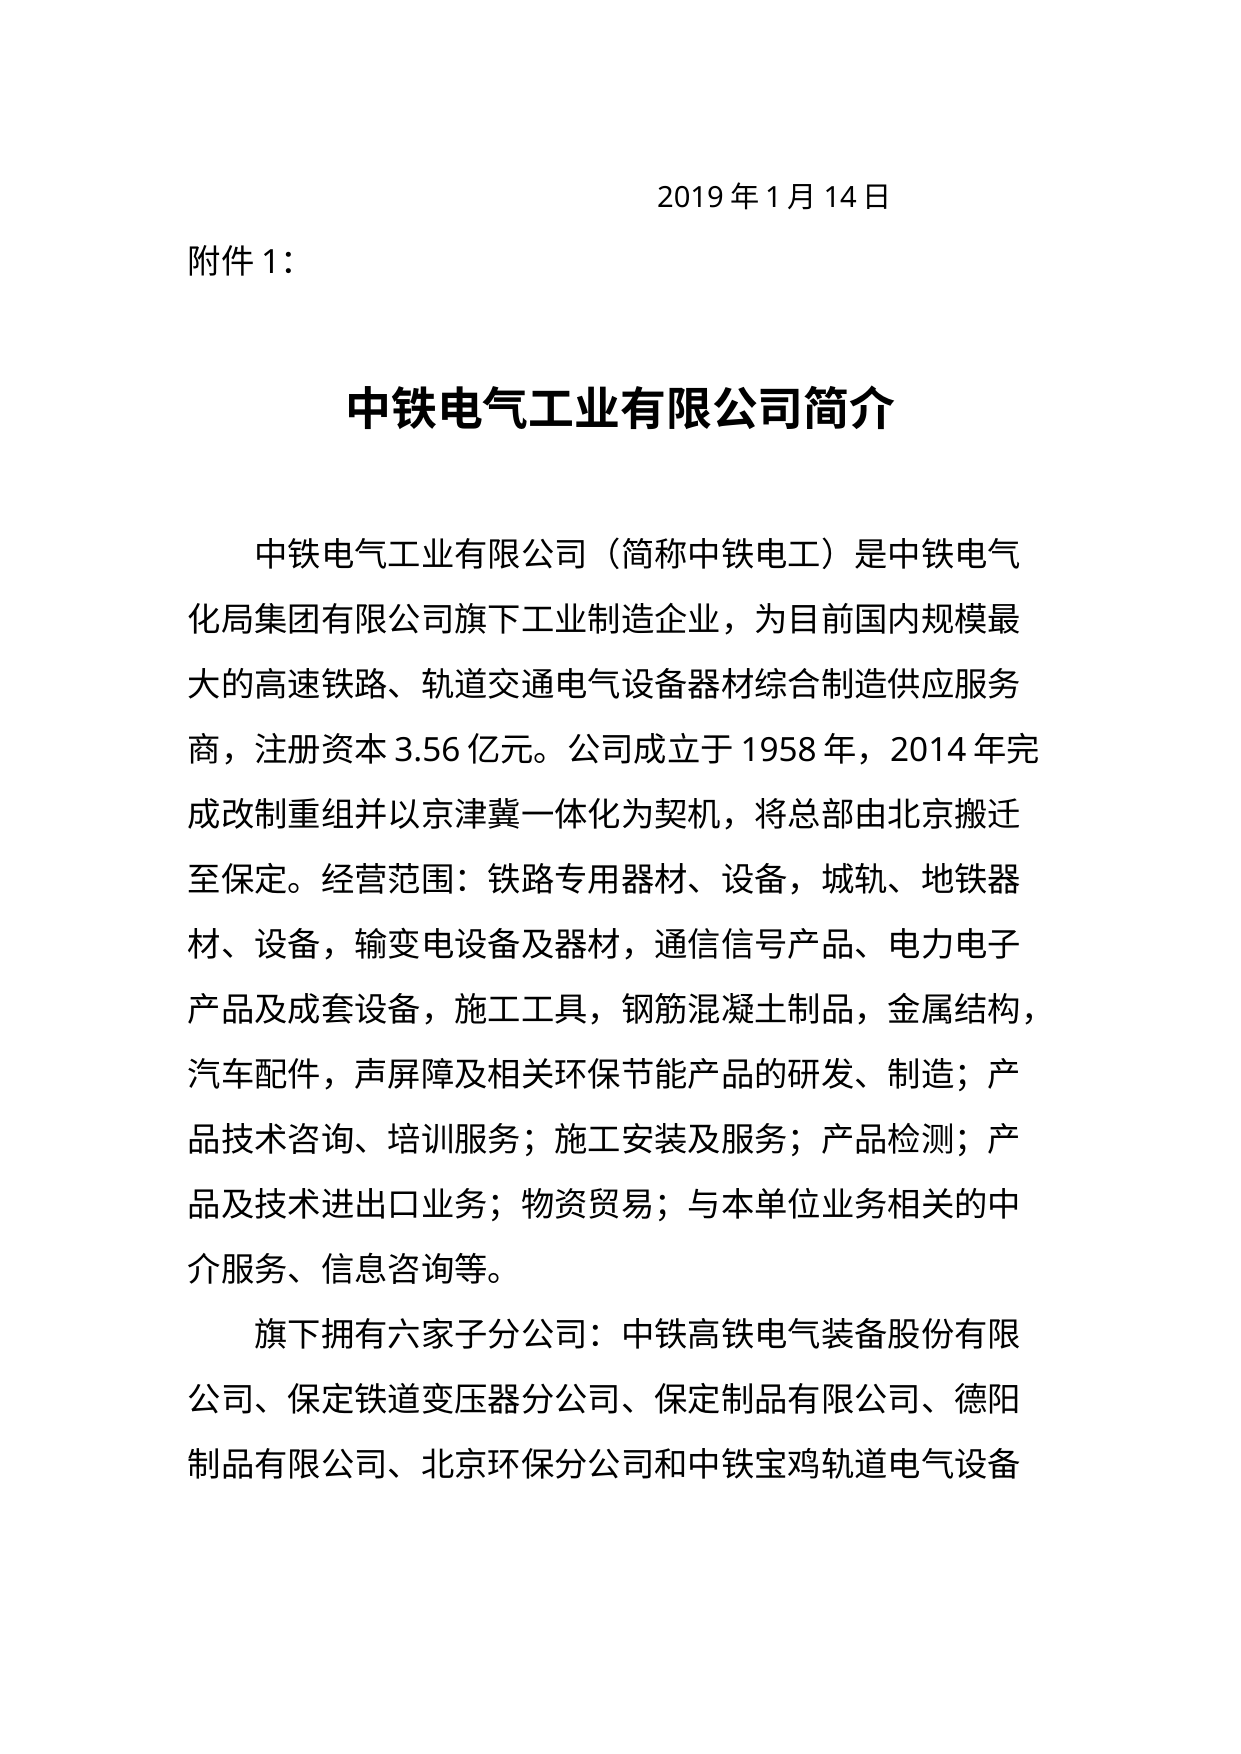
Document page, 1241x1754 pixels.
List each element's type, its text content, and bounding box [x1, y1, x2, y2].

text 中铁电气工业有限公司简介 [187, 357, 1053, 454]
text 附件1： [187, 227, 1053, 292]
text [187, 1299, 1053, 1494]
text 中铁电气工业有限公司（简称中铁电工）是中铁电气化局集团有限公司旗下工业制造企业，为目前国内规模最大的高速铁路、轨道交通电气设备器材综合制造供应服务商，注册资本3.56亿元。公司成立于1958年，2014年完成改制重组并以京津冀一体化为契机，将总部由北京搬迁至保定。经营范围：铁路专用器材、设备，城轨、地铁器材、设备，输变电设备及器材，通信信号产品、电力电子产品及成套设备，施工工具，钢筋混凝土制品，金属结构，汽车配件，声屏障及相关环保节能产品的研发、制造；产品技术咨询、培训服务；施工安装及服务；产品检测；产品及技术进出口业务；物资贸易；与本单位业务相关的中介服务、信息咨询等。 [187, 519, 1053, 1299]
text 2019年1月 14日 [187, 162, 1053, 227]
